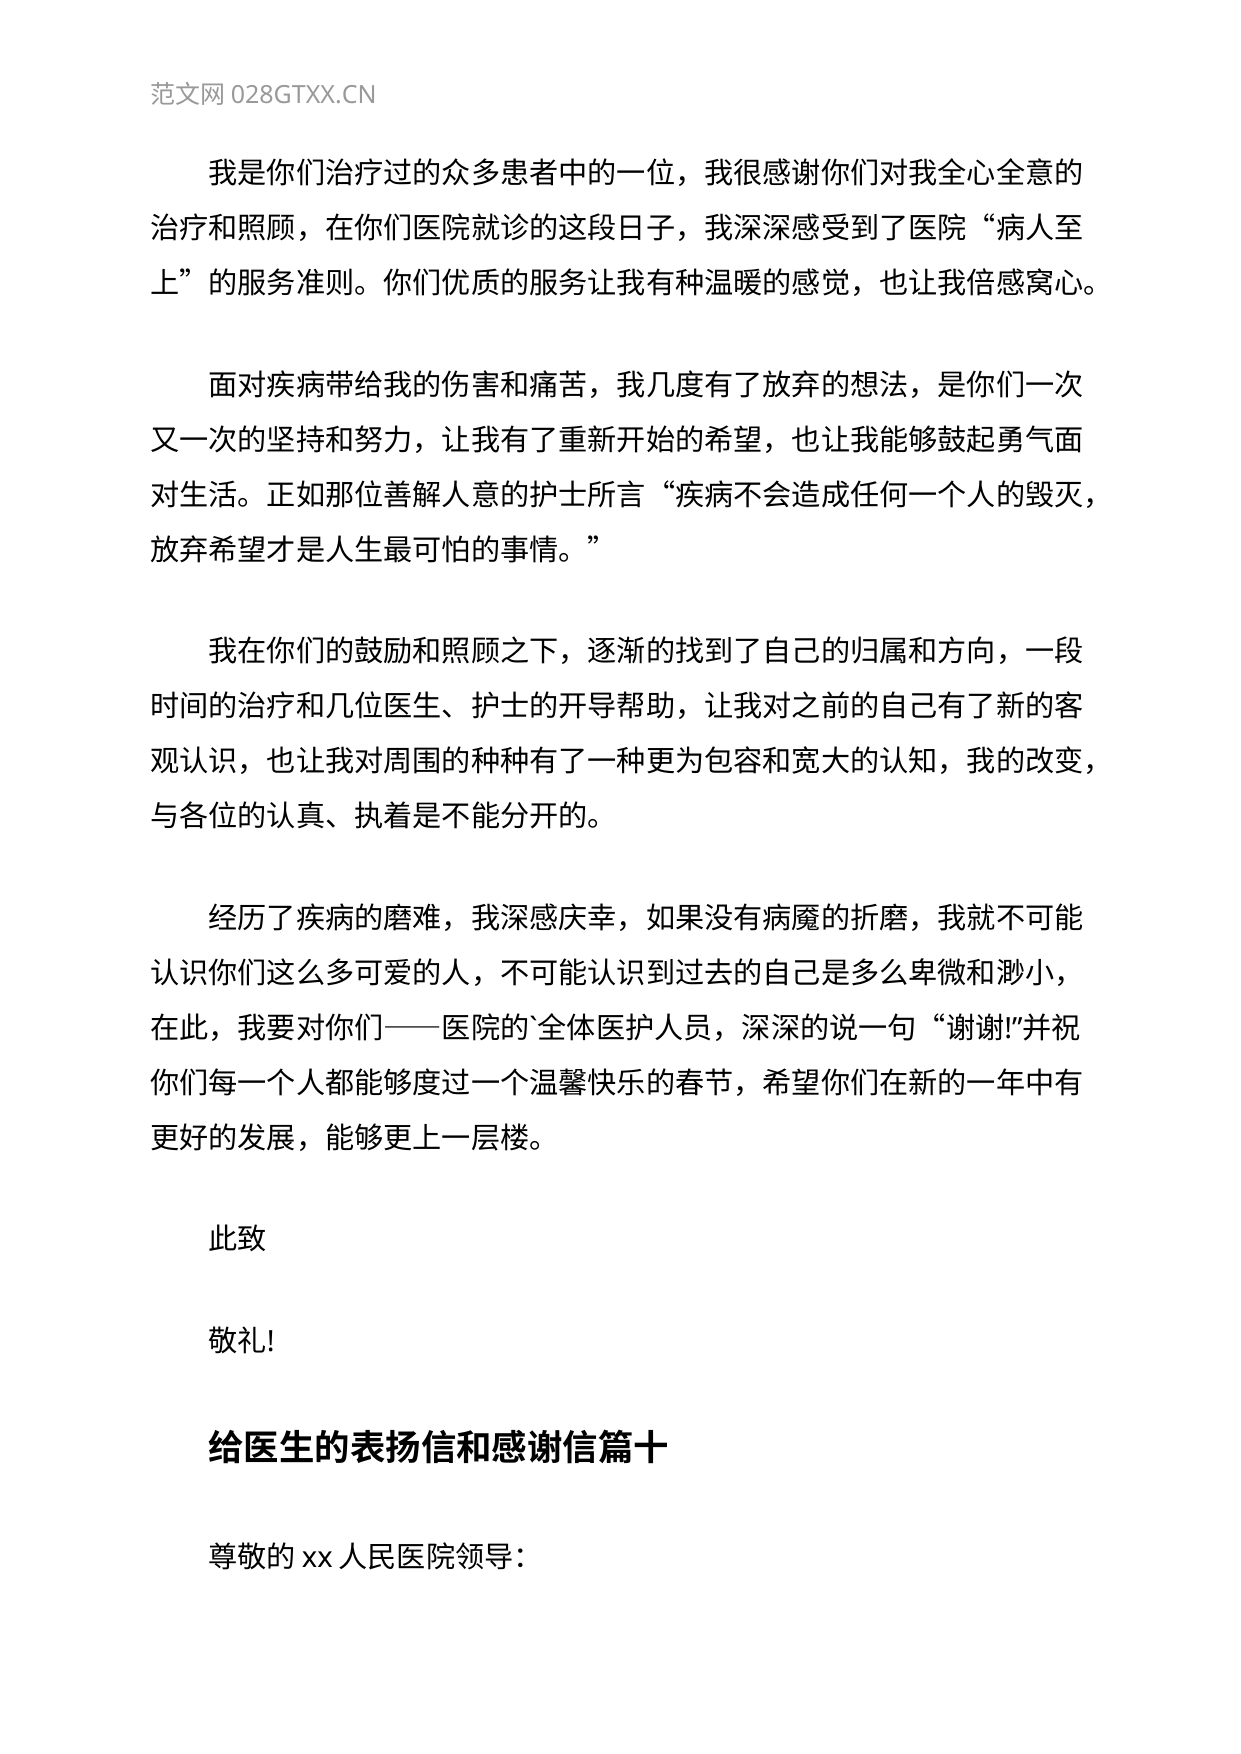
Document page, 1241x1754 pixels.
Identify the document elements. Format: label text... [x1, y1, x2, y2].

text 经历了疾病的磨难，我深感庆幸，如果没有病魇的折磨，我就不可能认识你们这么多可爱的人，不可能认识到过去的自己是多么卑微和渺小，在此，我要对你们——医院的`全体医护人员，深深的说一句“谢谢!”并祝你们每一个人都能够度过一个温馨快乐的春节，希望你们在新的一年中有更好的发展，能够更上一层楼。 [150, 894, 1090, 1156]
text 此致 [150, 1216, 1090, 1258]
text 敬礼! [150, 1318, 1090, 1360]
text 我是你们治疗过的众多患者中的一位，我很感谢你们对我全心全意的治疗和照顾，在你们医院就诊的这段日子，我深深感受到了医院“病人至上”的服务准则。你们优质的服务让我有种温暖的感觉，也让我倍感窝心。 [150, 150, 1090, 302]
text 我在你们的鼓励和照顾之下，逐渐的找到了自己的归属和方向，一段时间的治疗和几位医生、护士的开导帮助，让我对之前的自己有了新的客观认识，也让我对周围的种种有了一种更为包容和宽大的认知，我的改变，与各位的认真、执着是不能分开的。 [150, 628, 1090, 835]
text 尊敬的xx人民医院领导： [150, 1533, 1090, 1576]
text 面对疾病带给我的伤害和痛苦，我几度有了放弃的想法，是你们一次又一次的坚持和努力，让我有了重新开始的希望，也让我能够鼓起勇气面对生活。正如那位善解人意的护士所言“疾病不会造成任何一个人的毁灭，放弃希望才是人生最可怕的事情。” [150, 362, 1090, 568]
text 给医生的表扬信和感谢信篇十 [150, 1420, 1090, 1471]
